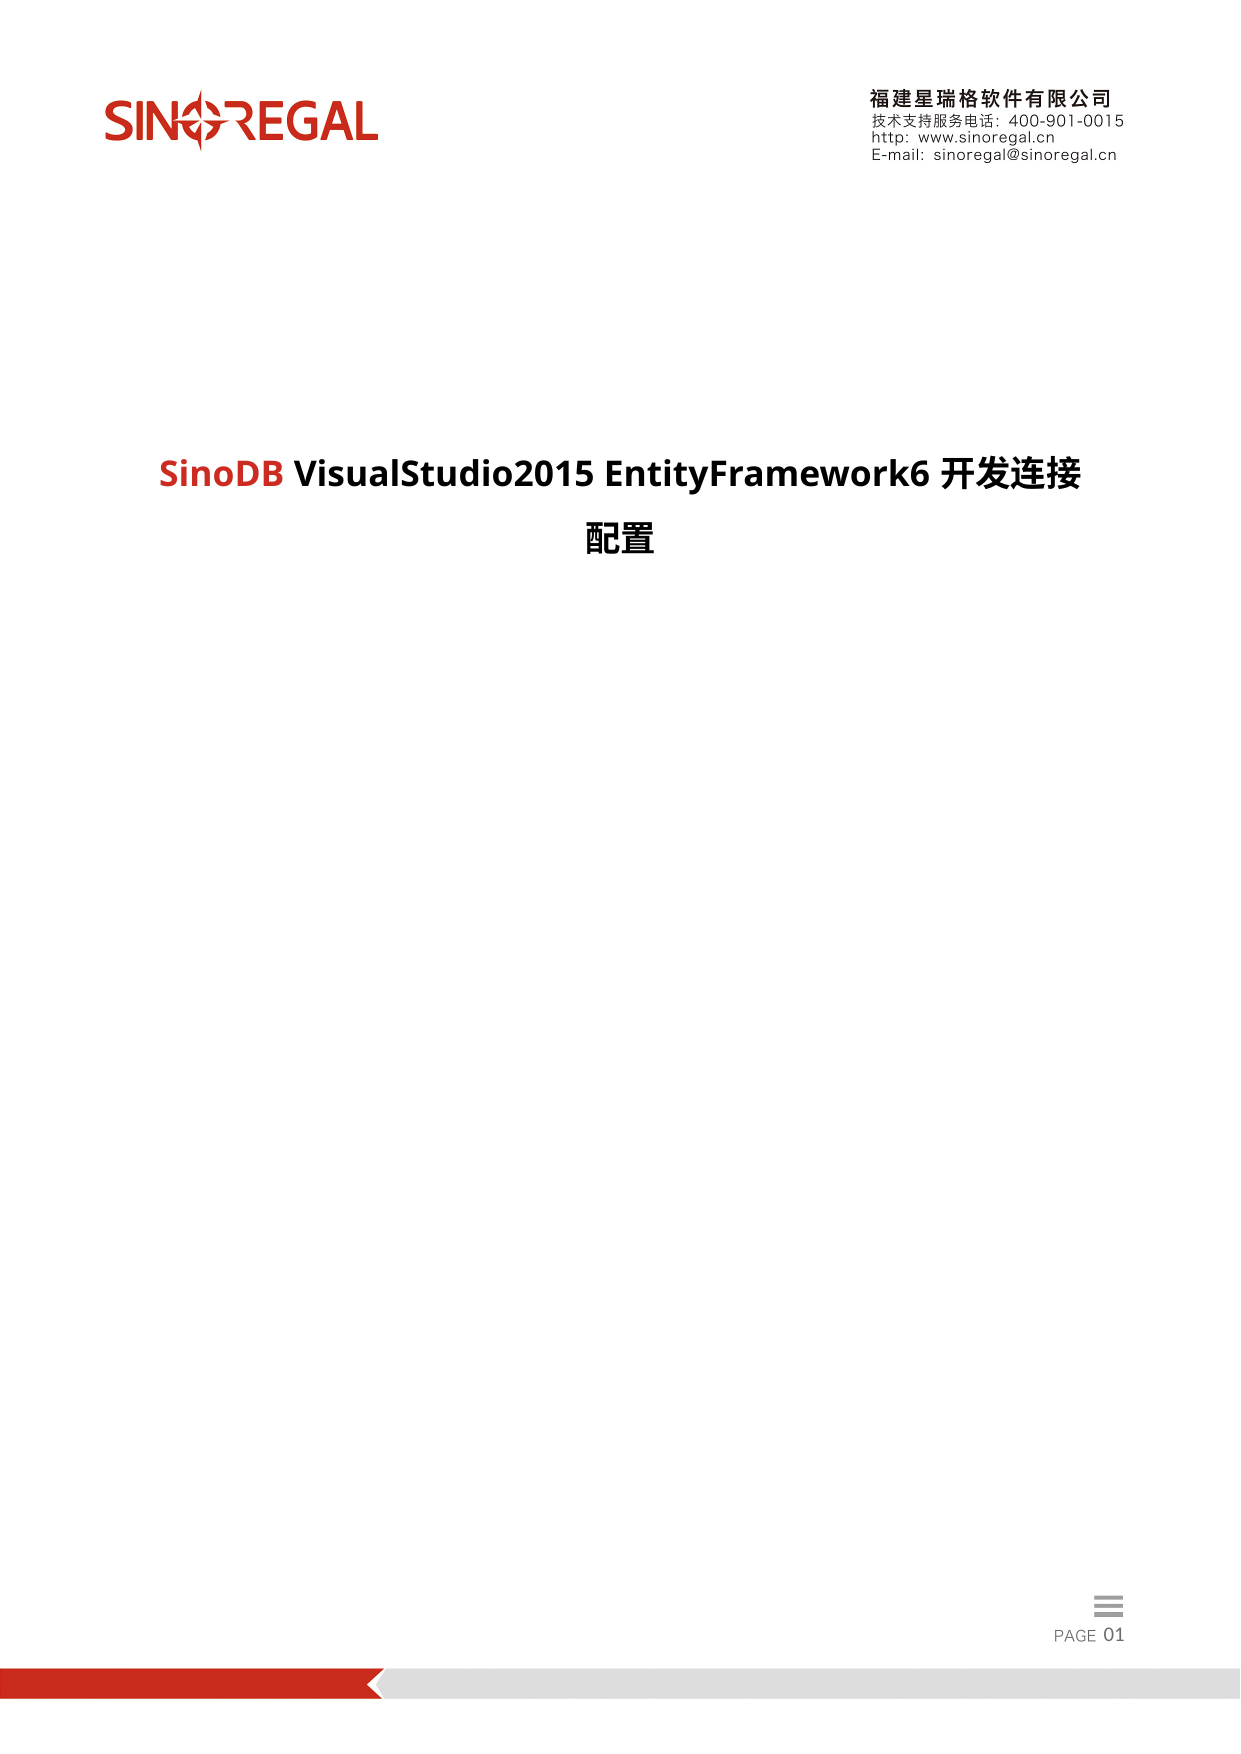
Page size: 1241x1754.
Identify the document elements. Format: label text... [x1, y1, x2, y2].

picture [0, 0, 1241, 1754]
text SinoDB VisualStudio2015 EntityFramework6 开发连接配置 [148, 438, 1092, 568]
